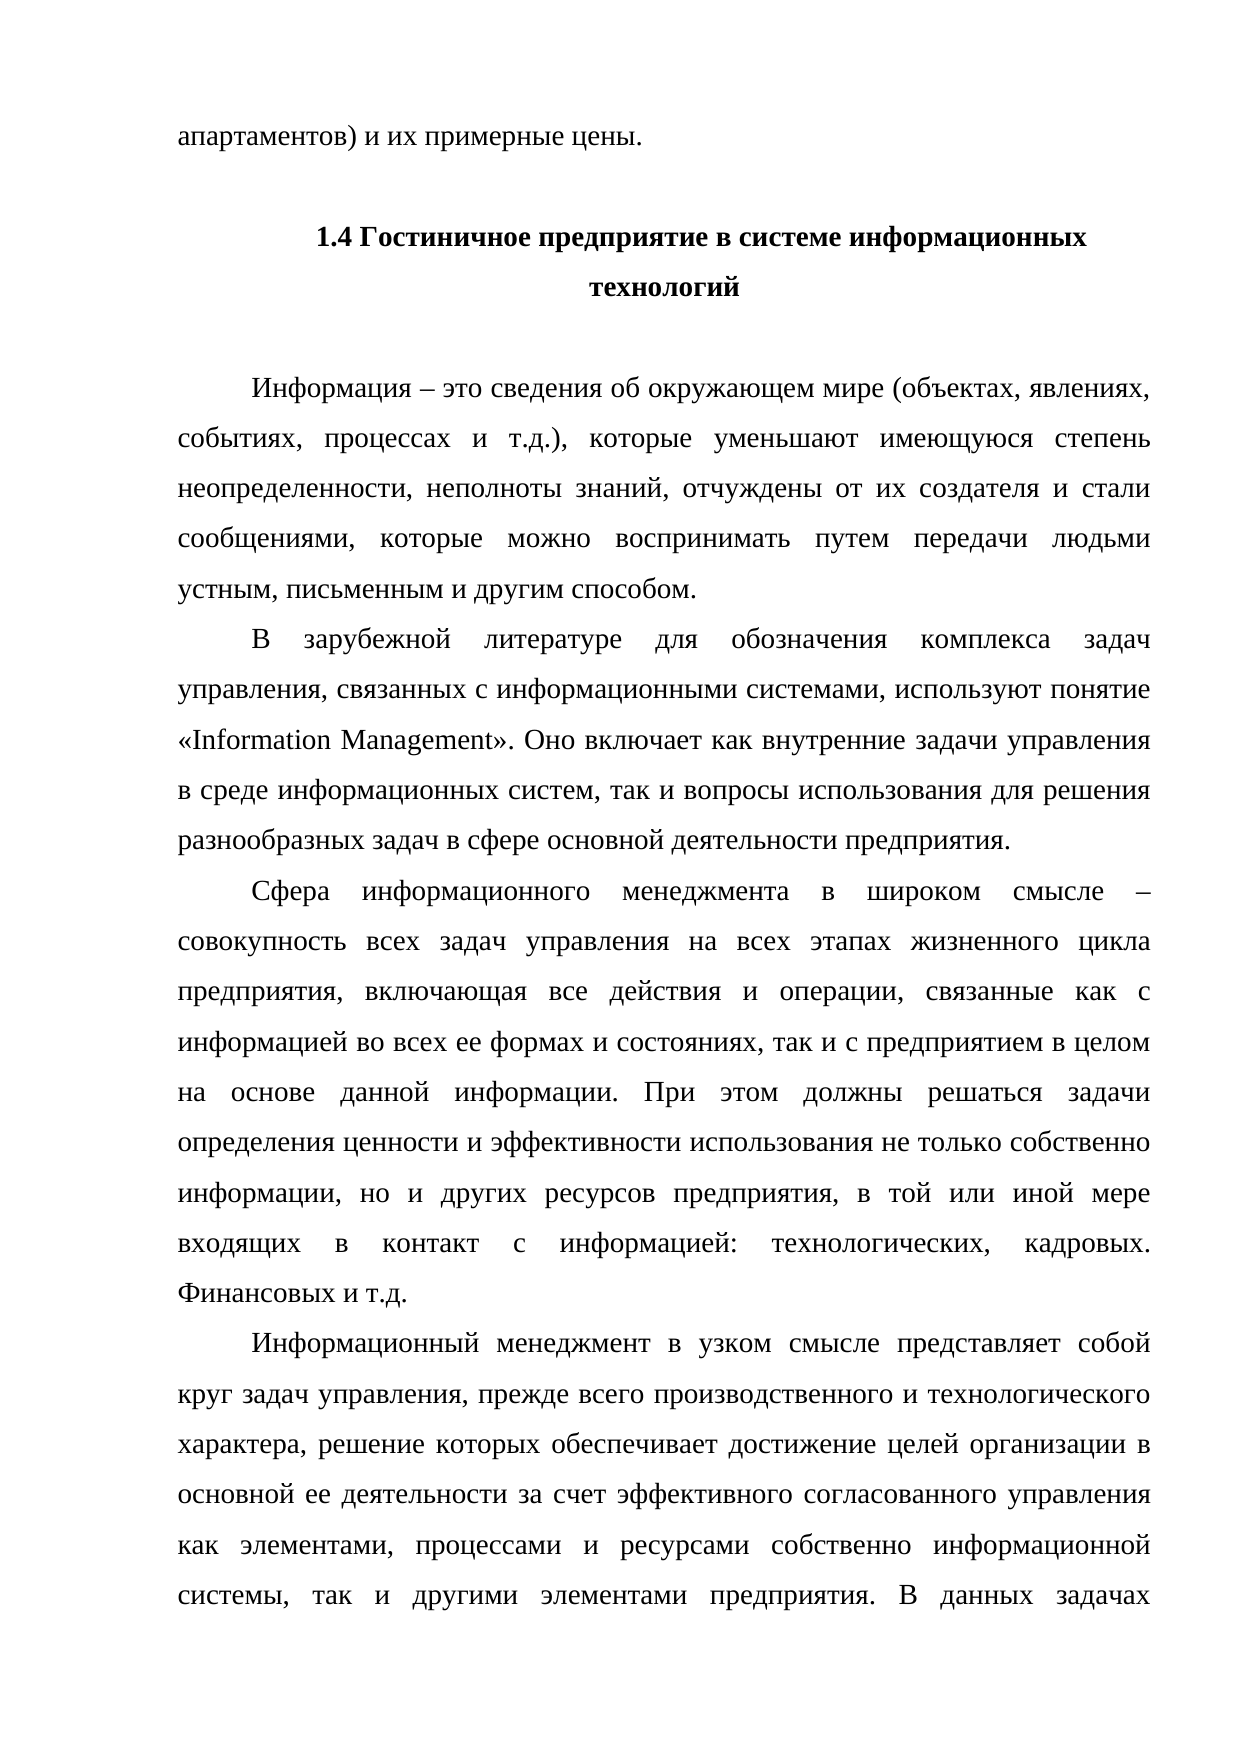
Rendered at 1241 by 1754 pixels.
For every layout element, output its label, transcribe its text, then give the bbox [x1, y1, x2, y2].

text Информация – это сведения об окружающем мире (объектах, явлениях, событиях, процессах и т.д.), которые уменьшают имеющуюся степень неопределенности, неполноты знаний, отчуждены от их создателя и стали сообщениями, которые можно воспринимать путем передачи людьми устным, письменным и другим способом. [177, 370, 1152, 604]
text Сфера информационного менеджмента в широком смысле – совокупность всех задач управления на всех этапах жизненного цикла предприятия, включающая все действия и операции, связанные как с информацией во всех ее формах и состояниях, так и с предприятием в целом на основе данной информации. При этом должны решаться задачи определения ценности и эффективности использования не только собственно информации, но и других ресурсов предприятия, в той или иной мере входящих в контакт с информацией: технологических, кадровых. Финансовых и т.д. [177, 873, 1152, 1309]
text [177, 118, 1152, 152]
text 1.4 Гостиничное предприятие в системе информационных технологий [177, 219, 1152, 303]
text В зарубежной литературе для обозначения комплекса задач управления, связанных с информационными системами, используют понятие «Information Management». Оно включает как внутренние задачи управления в среде информационных систем, так и вопросы использования для решения разнообразных задач в сфере основной деятельности предприятия. [177, 621, 1152, 856]
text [177, 1326, 1152, 1611]
